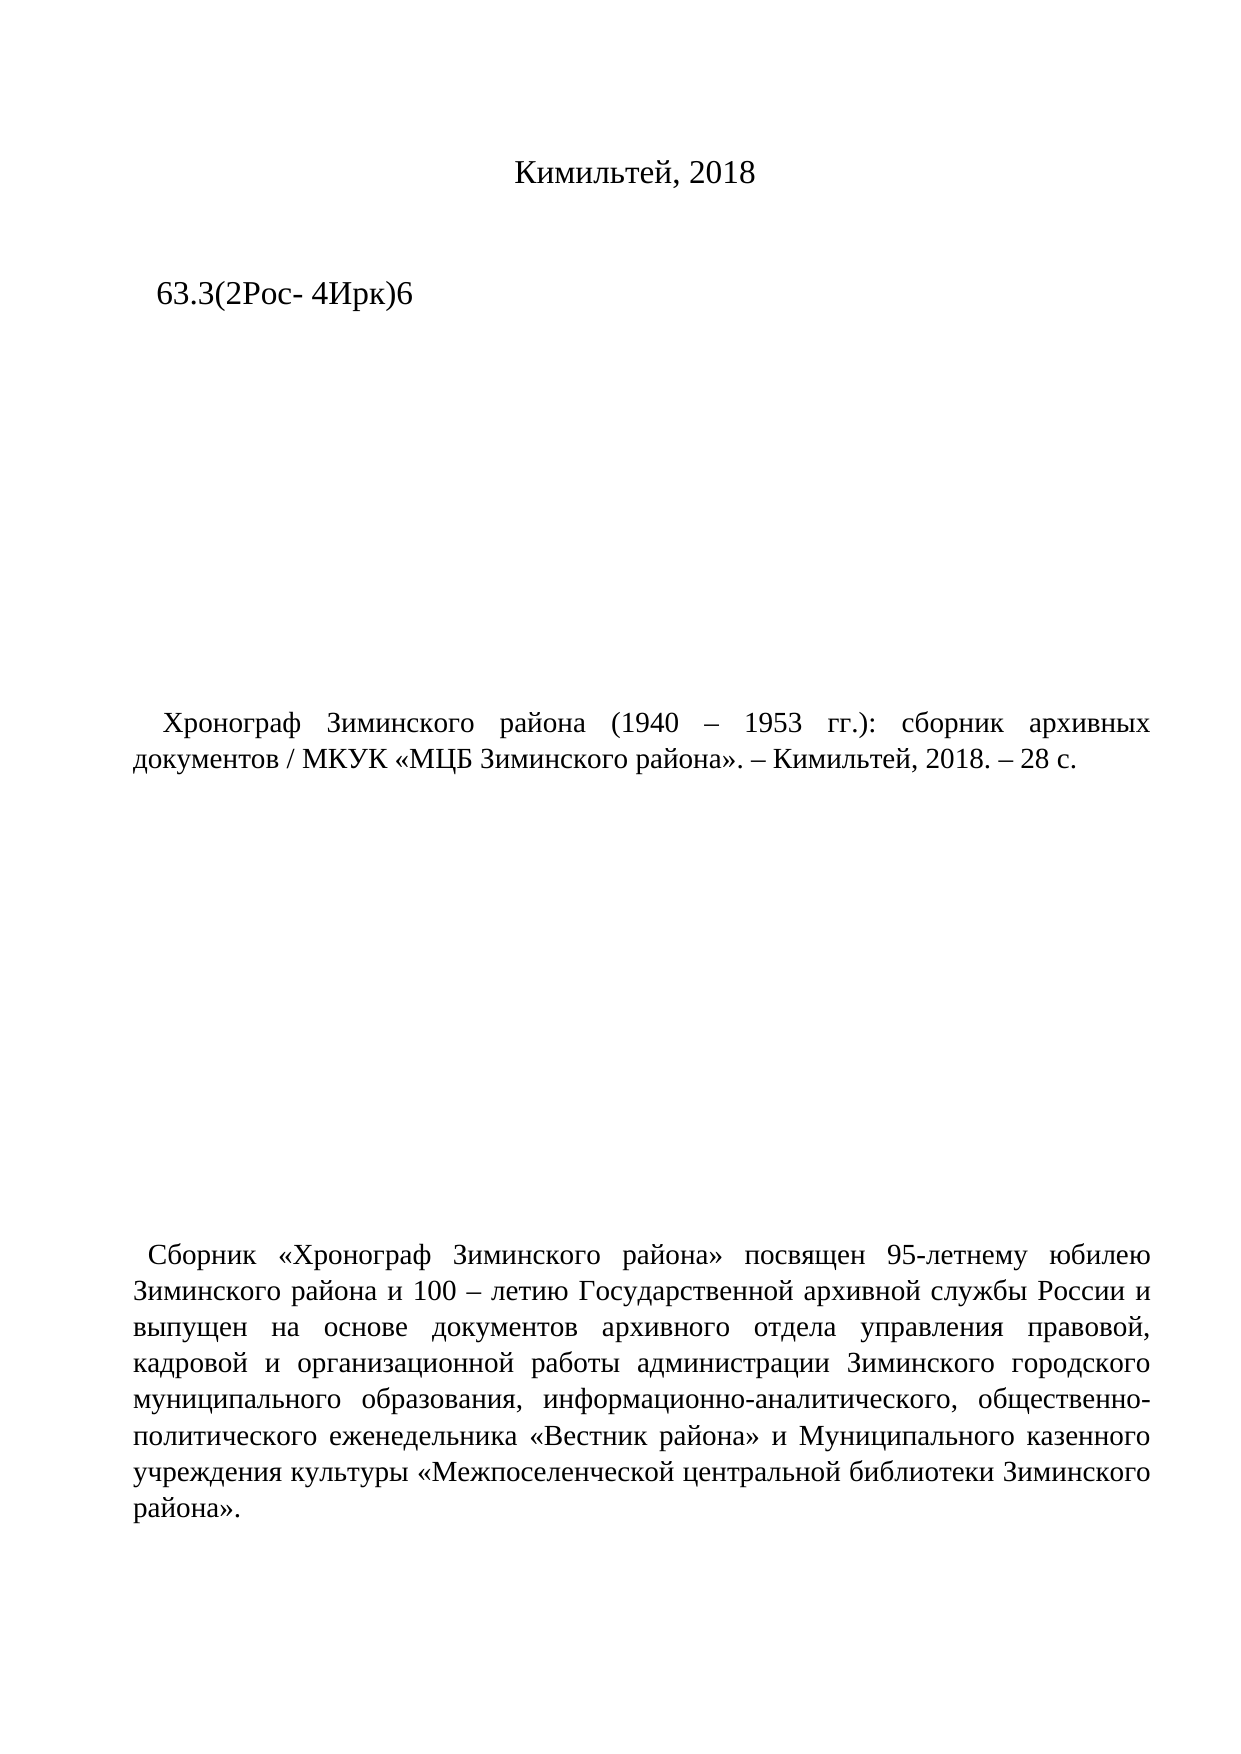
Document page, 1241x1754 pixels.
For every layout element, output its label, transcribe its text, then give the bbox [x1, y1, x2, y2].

text 63.3(2Рос- 4Ирк)6 [148, 273, 1152, 311]
text Сборник «Хронограф Зиминского района» посвящен 95-летнему юбилею Зиминского района и 100 – летию Государственной архивной службы России и выпущен на основе документов архивного отдела управления правовой, кадровой и организационной работы администрации Зиминского городского муниципального образования, информационно-аналитического, общественно-политического еженедельника «Вестник района» и Муниципального казенного учреждения культуры «Межпоселенческой центральной библиотеки Зиминского района». [133, 1237, 1152, 1523]
text Хронограф Зиминского района (1940 – 1953 гг.): сборник архивных документов / МКУК «МЦБ Зиминского района». – Кимильтей, 2018. – 28 с. [133, 705, 1152, 775]
text Кимильтей, 2018 [118, 152, 1152, 190]
